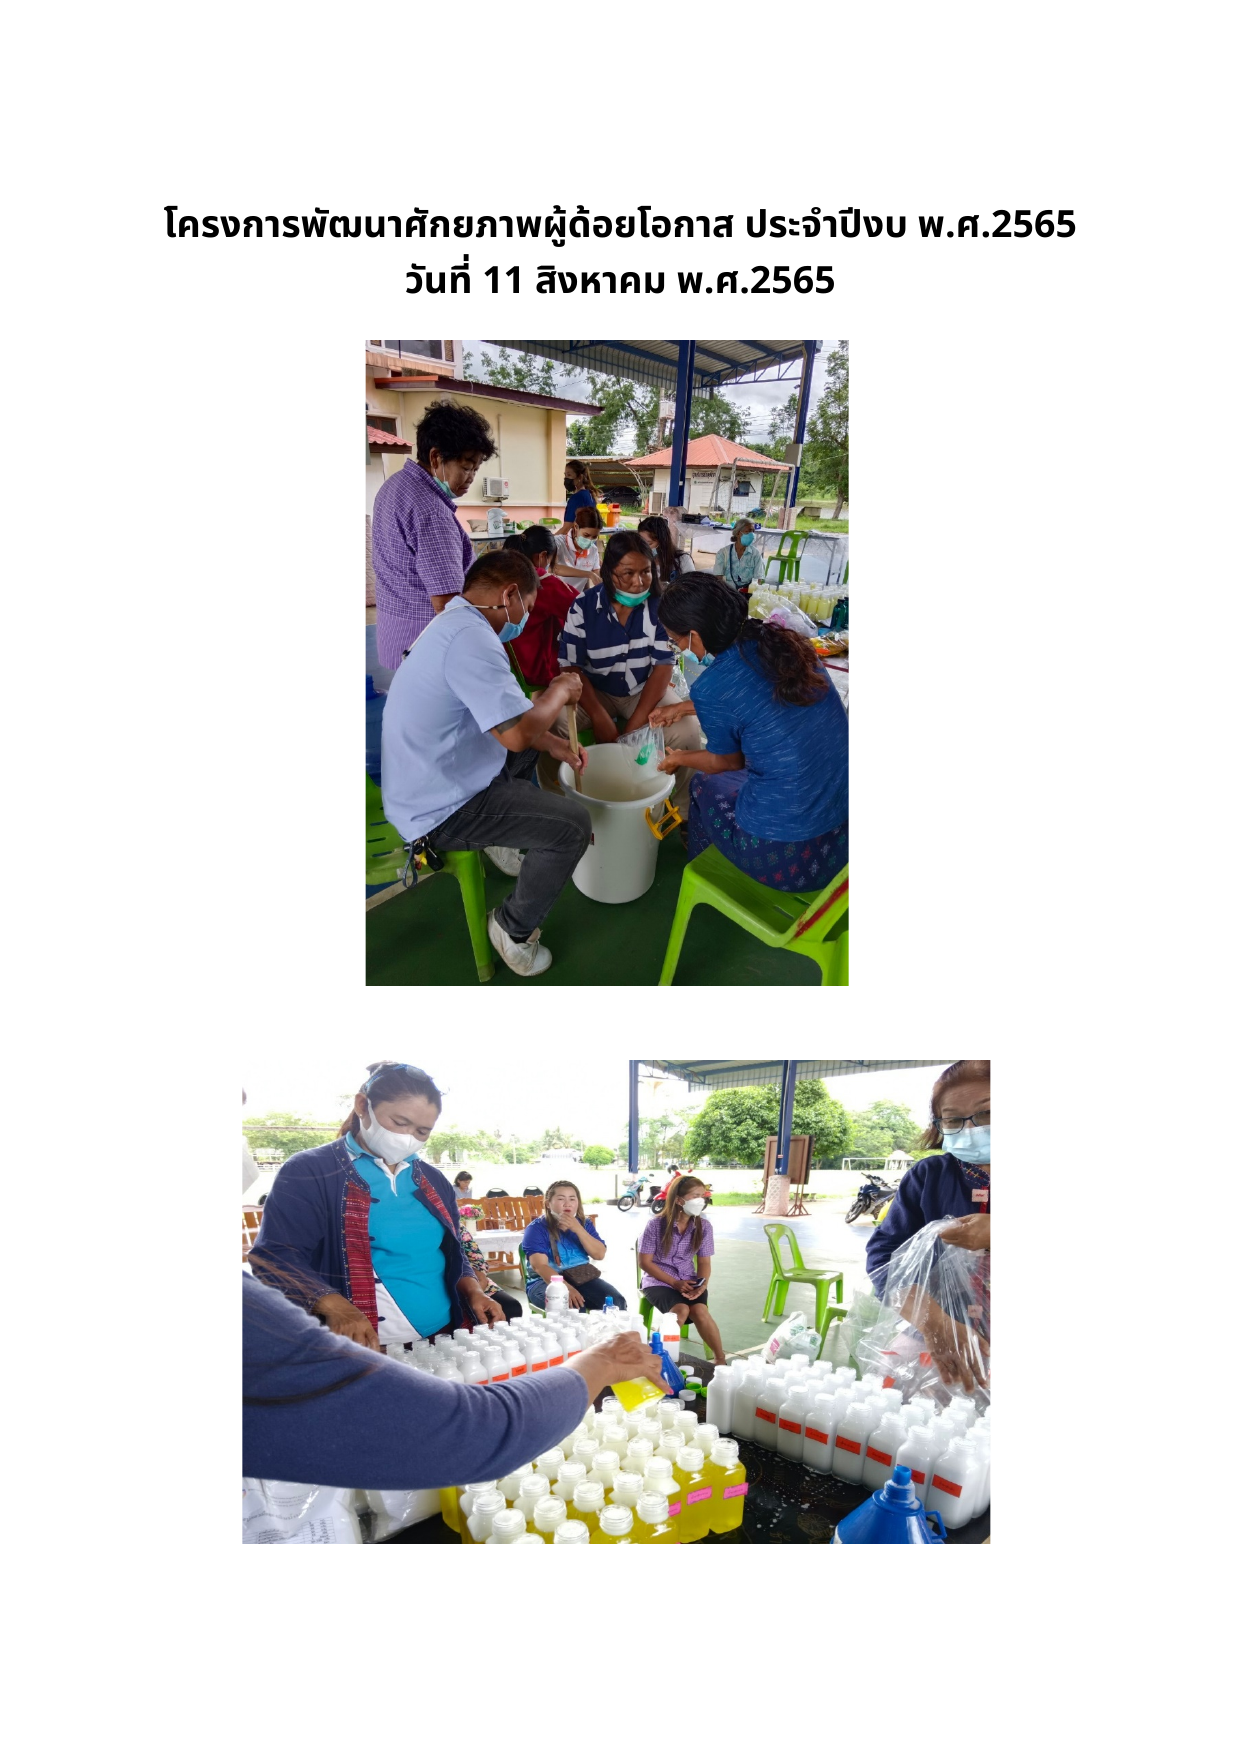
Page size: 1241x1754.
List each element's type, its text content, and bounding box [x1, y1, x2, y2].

text วันที่ 11 สิงหาคม พ.ศ.2565 [150, 254, 1090, 311]
picture [242, 1060, 991, 1544]
text โครงการพัฒนาศักยภาพผู้ด้อยโอกาส ประจำปีงบ พ.ศ.2565 [150, 197, 1090, 254]
picture [364, 340, 849, 983]
